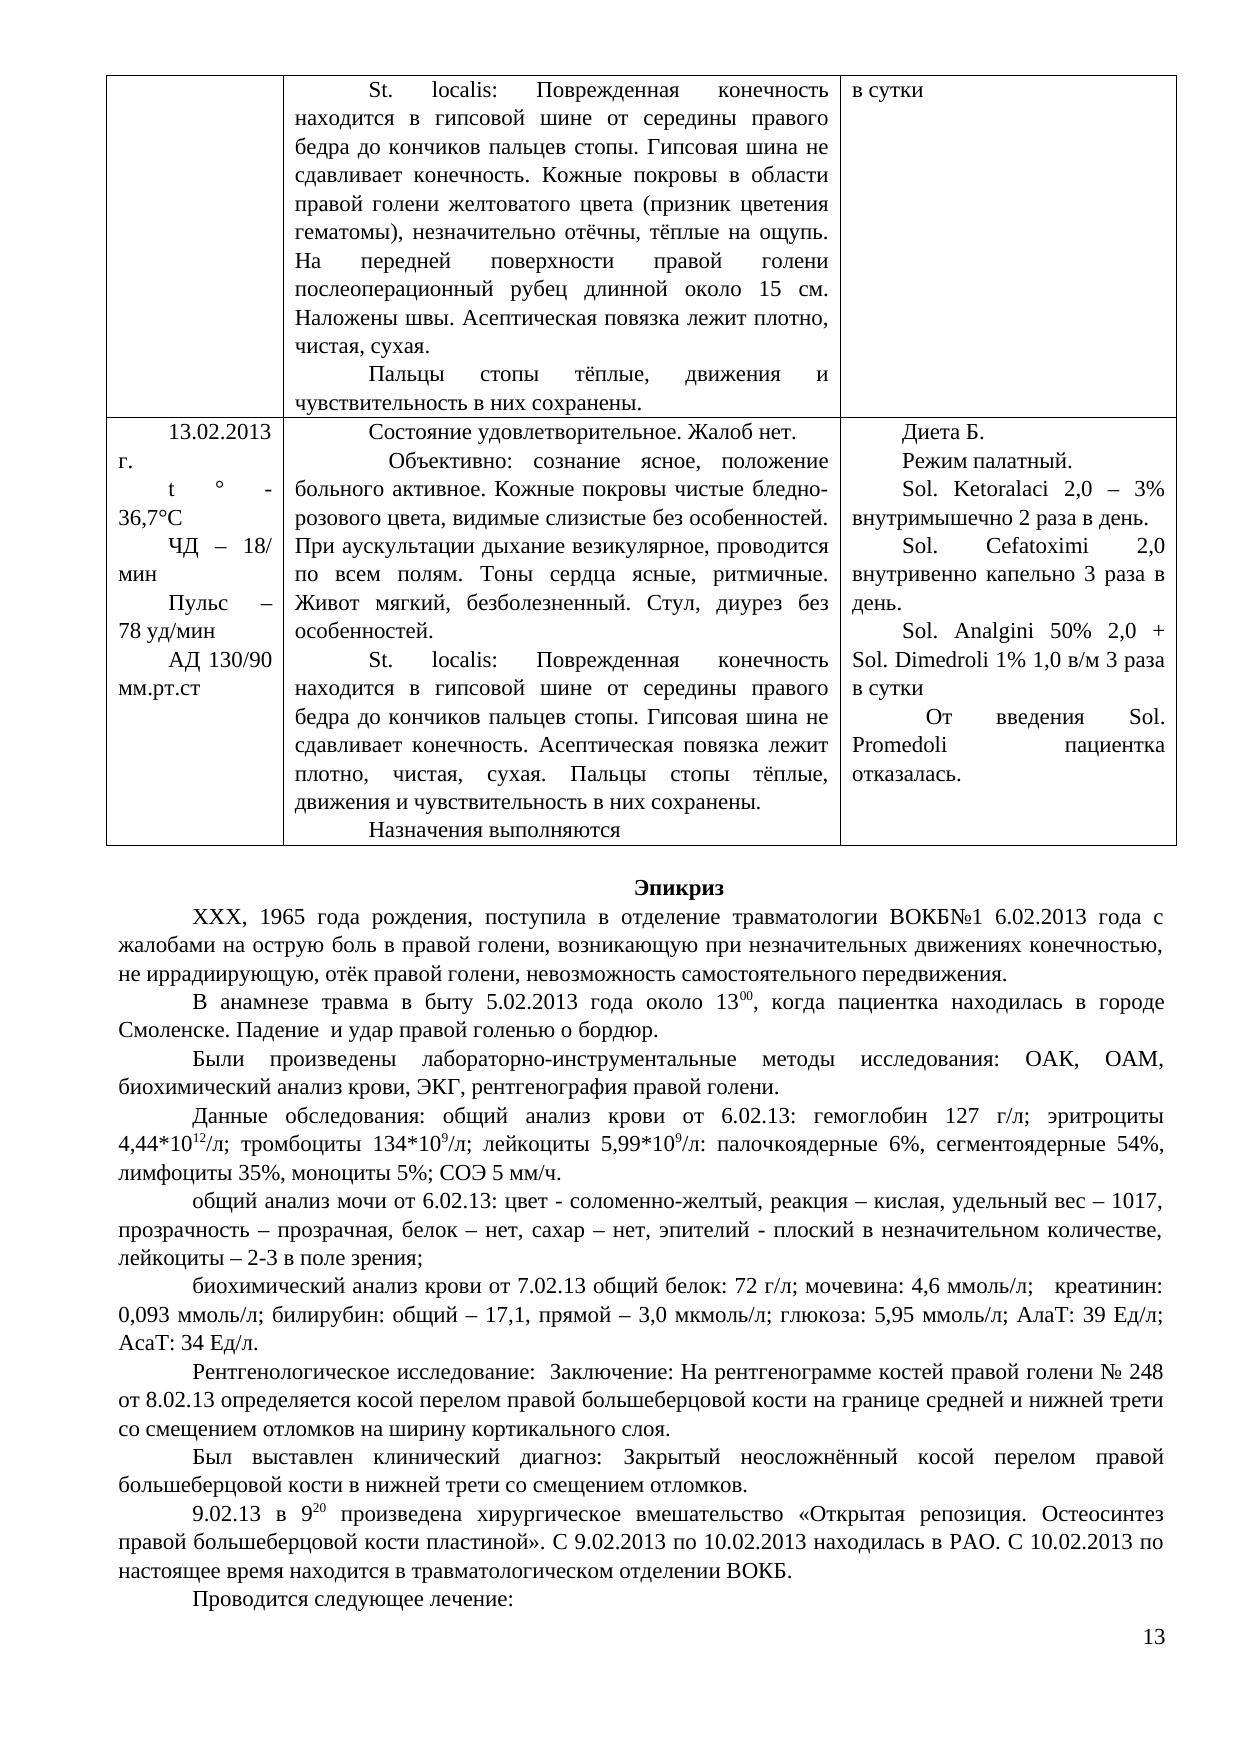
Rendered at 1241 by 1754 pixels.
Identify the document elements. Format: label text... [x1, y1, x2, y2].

text ХХХ, 1965 года рождения, поступила в отделение травматологии ВОКБ№1 6.02.2013 года с жалобами на острую боль в правой голени, возникающую при незначительных движениях конечностью, не иррадиирующую, отёк правой голени, невозможность самостоятельного передвижения. [118, 903, 1165, 986]
text биохимический анализ крови от 7.02.13 общий белок: 72 г/л; мочевина: 4,6 ммоль/л; креатинин: 0,093 ммоль/л; билирубин: общий – 17,1, прямой – 3,0 мкмоль/л; глюкоза: 5,95 ммоль/л; АлаТ: 39 Ед/л; АсаТ: 34 Ед/л. [118, 1272, 1165, 1356]
text 9.02.13 в 920 произведена хирургическое вмешательство «Открытая репозиция. Остеосинтез правой большеберцовой кости пластиной». С 9.02.2013 по 10.02.2013 находилась в РАО. С 10.02.2013 по настоящее время находится в травматологическом отделении ВОКБ. [118, 1500, 1165, 1583]
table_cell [841, 76, 1176, 417]
table_cell 13.02.2013г. t ° - 36,7°С ЧД – 18/ мин Пульс – 78 уд/мин АД 130/90 мм.рт.ст [107, 418, 283, 845]
text Был выставлен клинический диагноз: Закрытый неосложнённый косой перелом правой большеберцовой кости в нижней трети со смещением отломков. [118, 1443, 1165, 1498]
text В анамнезе травма в быту 5.02.2013 года около 1300, когда пациентка находилась в городе Смоленске. Падение и удар правой голенью о бордюр. [118, 988, 1165, 1043]
text общий анализ мочи от 6.02.13: цвет - соломенно-желтый, реакция – кислая, удельный вес – 1017, прозрачность – прозрачная, белок – нет, сахар – нет, эпителий - плоский в незначительном количестве, лейкоциты – 2-3 в поле зрения; [118, 1187, 1165, 1270]
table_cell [284, 76, 840, 417]
text Были произведены лабораторно-инструментальные методы исследования: ОАК, ОАМ, биохимический анализ крови, ЭКГ, рентгенография правой голени. [118, 1045, 1165, 1100]
text Эпикриз [118, 874, 1165, 901]
table_cell Диета Б. Режим палатный. Sol. Ketoralaci 2,0 – 3% внутримышечно 2 раза в день. Sol. Cefatoximi 2,0 внутривенно капельно 3 раза в день. Sol. Analgini 50% 2,0 + Sol. Dimedroli 1% 1,0 в/м 3 раза в сутки От введения Sol. Promedoli пациентка отказалась. [841, 418, 1176, 845]
table_cell Состояние удовлетворительное. Жалоб нет. Объективно: сознание ясное, положение больного активное. Кожные покровы чистые бледно-розового цвета, видимые слизистые без особенностей. При аускультации дыхание везикулярное, проводится по всем полям. Тоны сердца ясные, ритмичные. Живот мягкий, безболезненный. Стул, диурез без особенностей. St. localis: Поврежденная конечность находится в гипсовой шине от середины правого бедра до кончиков пальцев стопы. Гипсовая шина не сдавливает конечность. Асептическая повязка лежит плотно, чистая, сухая. Пальцы стопы тёплые, движения и чувствительность в них сохранены. Назначения выполняются [284, 418, 840, 845]
text Данные обследования: общий анализ крови от 6.02.13: гемоглобин 127 г/л; эритроциты 4,44*1012/л; тромбоциты 134*109/л; лейкоциты 5,99*109/л: палочкоядерные 6%, сегментоядерные 54%, лимфоциты 35%, моноциты 5%; СОЭ 5 мм/ч. [118, 1102, 1165, 1185]
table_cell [107, 76, 283, 417]
text Рентгенологическое исследование: Заключение: На рентгенограмме костей правой голени № 248 от 8.02.13 определяется косой перелом правой большеберцовой кости на границе средней и нижней трети со смещением отломков на ширину кортикального слоя. [118, 1358, 1165, 1441]
text Проводится следующее лечение: [118, 1585, 1165, 1612]
